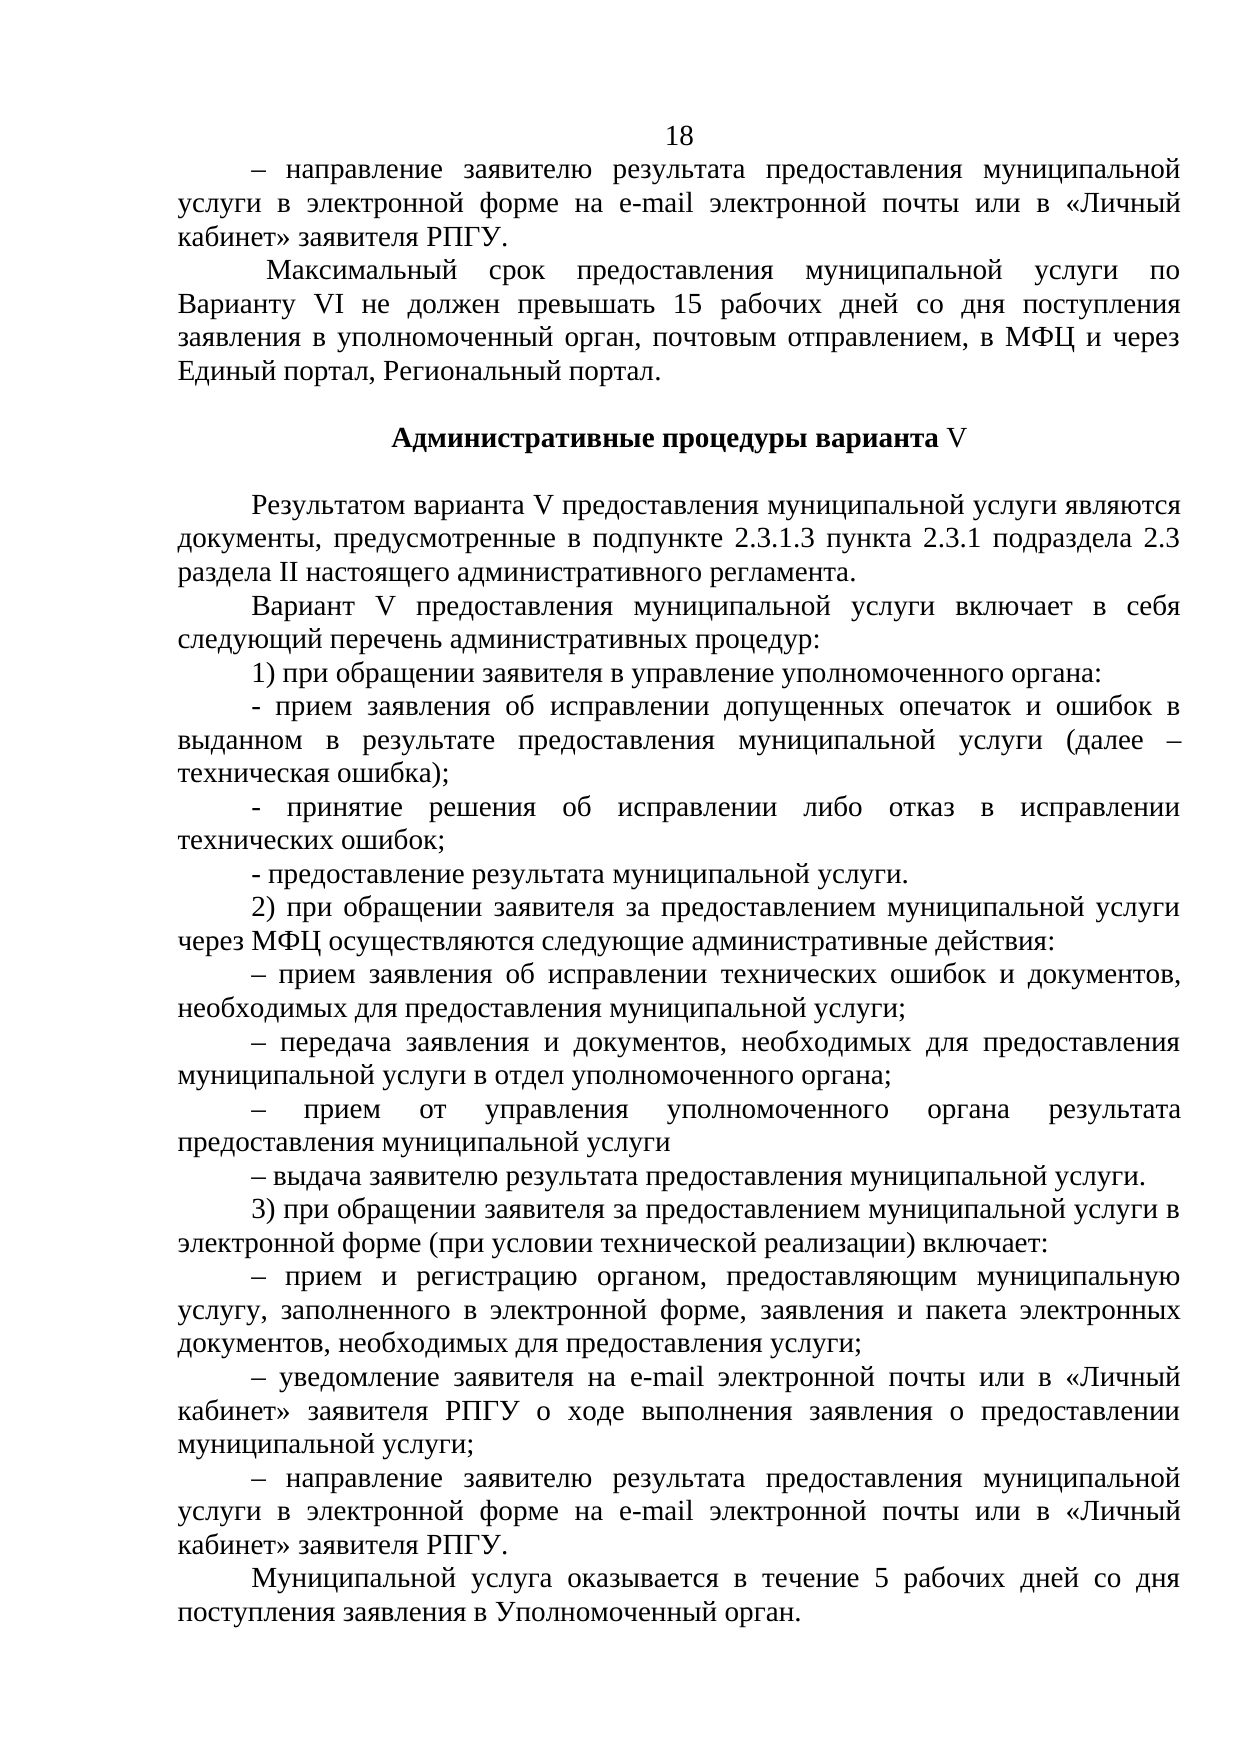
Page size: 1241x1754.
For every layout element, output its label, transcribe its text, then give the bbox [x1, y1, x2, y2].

text - предоставление результата муниципальной услуги. [177, 856, 1181, 889]
text – прием и регистрацию органом, предоставляющим муниципальную услугу, заполненного в электронной форме, заявления и пакета электронных документов, необходимых для предоставления услуги; [177, 1258, 1181, 1359]
text Максимальный срок предоставления муниципальной услуги по Варианту VI не должен превышать 15 рабочих дней со дня поступления заявления в уполномоченный орган, почтовым отправлением, в МФЦ и через Единый портал, Региональный портал. [177, 252, 1181, 386]
text – направление заявителю результата предоставления муниципальной услуги в электронной форме на e-mail электронной почты или в «Личный кабинет» заявителя РПГУ. [177, 152, 1181, 252]
text Административные процедуры варианта V [177, 420, 1181, 453]
text Вариант V предоставления муниципальной услуги включает в себя следующий перечень административных процедур: [177, 588, 1181, 655]
text – направление заявителю результата предоставления муниципальной услуги в электронной форме на e-mail электронной почты или в «Личный кабинет» заявителя РПГУ. [177, 1460, 1181, 1560]
text – передача заявления и документов, необходимых для предоставления муниципальной услуги в отдел уполномоченного органа; [177, 1024, 1181, 1091]
text – прием заявления об исправлении технических ошибок и документов, необходимых для предоставления муниципальной услуги; [177, 957, 1181, 1024]
text - принятие решения об исправлении либо отказ в исправлении технических ошибок; [177, 789, 1181, 856]
text 2) при обращении заявителя за предоставлением муниципальной услуги через МФЦ осуществляются следующие административные действия: [177, 889, 1181, 957]
text 1) при обращении заявителя в управление уполномоченного органа: [177, 655, 1181, 688]
text 3) при обращении заявителя за предоставлением муниципальной услуги в электронной форме (при условии технической реализации) включает: [177, 1191, 1181, 1258]
text Муниципальной услуга оказывается в течение 5 рабочих дней со дня поступления заявления в Уполномоченный орган. [177, 1560, 1181, 1627]
text Результатом варианта V предоставления муниципальной услуги являются документы, предусмотренные в подпункте 2.3.1.3 пункта 2.3.1 подраздела 2.3 раздела II настоящего административного регламента. [177, 487, 1181, 588]
text – уведомление заявителя на e-mail электронной почты или в «Личный кабинет» заявителя РПГУ о ходе выполнения заявления о предоставлении муниципальной услуги; [177, 1359, 1181, 1460]
text - прием заявления об исправлении допущенных опечаток и ошибок в выданном в результате предоставления муниципальной услуги (далее – техническая ошибка); [177, 688, 1181, 789]
text – выдача заявителю результата предоставления муниципальной услуги. [177, 1158, 1181, 1191]
text – прием от управления уполномоченного органа результата предоставления муниципальной услуги [177, 1091, 1181, 1158]
